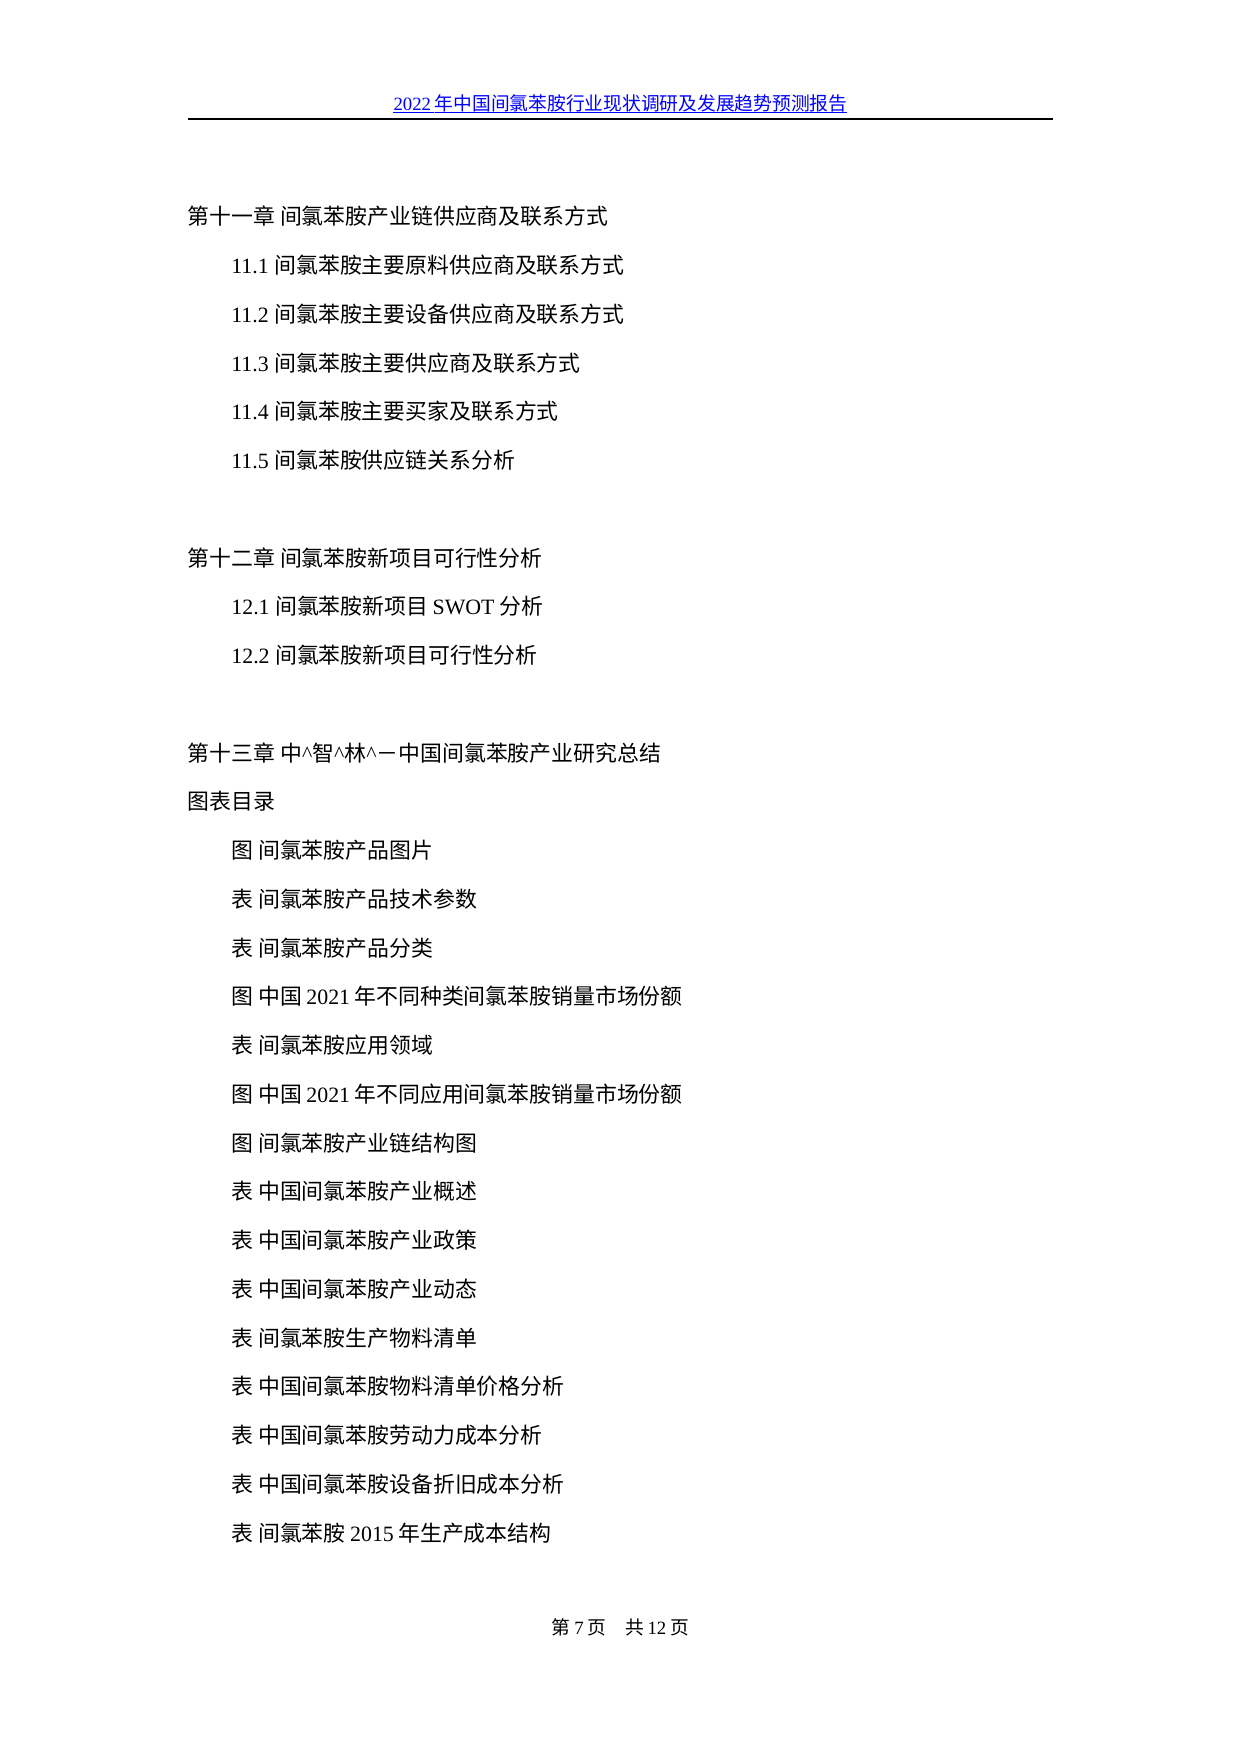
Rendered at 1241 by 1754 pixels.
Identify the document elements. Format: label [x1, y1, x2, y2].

text [187, 150, 1053, 1548]
